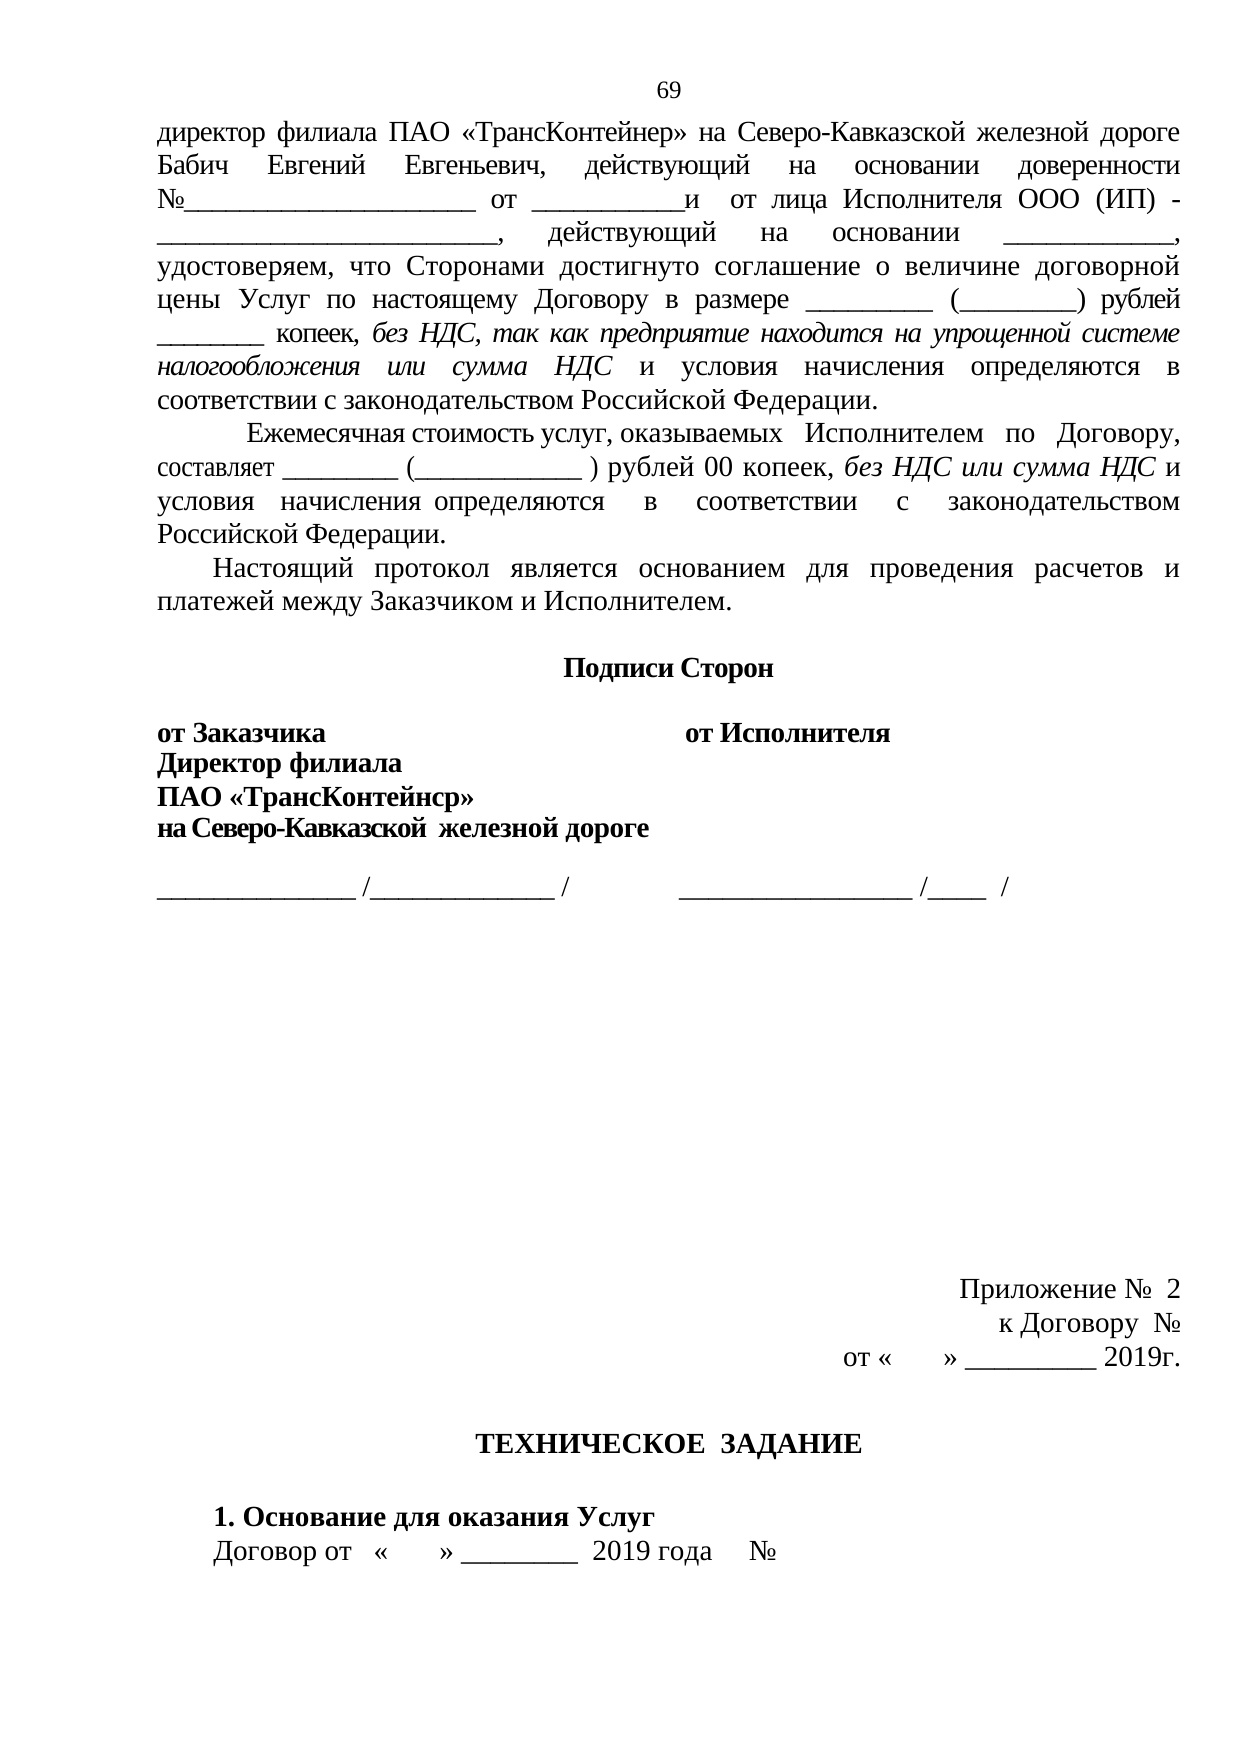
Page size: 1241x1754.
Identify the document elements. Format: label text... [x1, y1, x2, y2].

text 1. Основание для оказания Услуг [157, 1499, 1181, 1533]
text Приложение № 2 [157, 1272, 1181, 1305]
text от Заказчика от Исполнителя [157, 717, 1181, 748]
text Подписи Сторон [157, 650, 1181, 684]
text к Договору № [703, 1305, 1181, 1339]
text Директор филиала [157, 748, 1181, 779]
text на Северо-Кавказской железной дороге [157, 812, 1181, 843]
text ПАО «ТрансКонтейнср» [157, 779, 1181, 812]
text Ежемесячная стоимость услуг, оказываемых Исполнителем по Договору, составляет _________ (_____________ ) рублей 00 копеек, без НДС или сумма НДС и условия начисления определяются в соответствии с законодательством Российской Федерации. [157, 416, 1181, 550]
text от « » _________ 2019г. [747, 1339, 1181, 1372]
text Договор от « » ________ 2019 года № [157, 1533, 1181, 1566]
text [157, 114, 1181, 416]
subtitle ТЕХНИЧЕСКОЕ ЗАДАНИЕ [157, 1426, 1181, 1459]
text Настоящий протокол является основанием для проведения расчетов и платежей между Заказчиком и Исполнителем. [157, 550, 1181, 617]
text ______________ /_____________ / ________________ /____ / [157, 872, 1181, 903]
